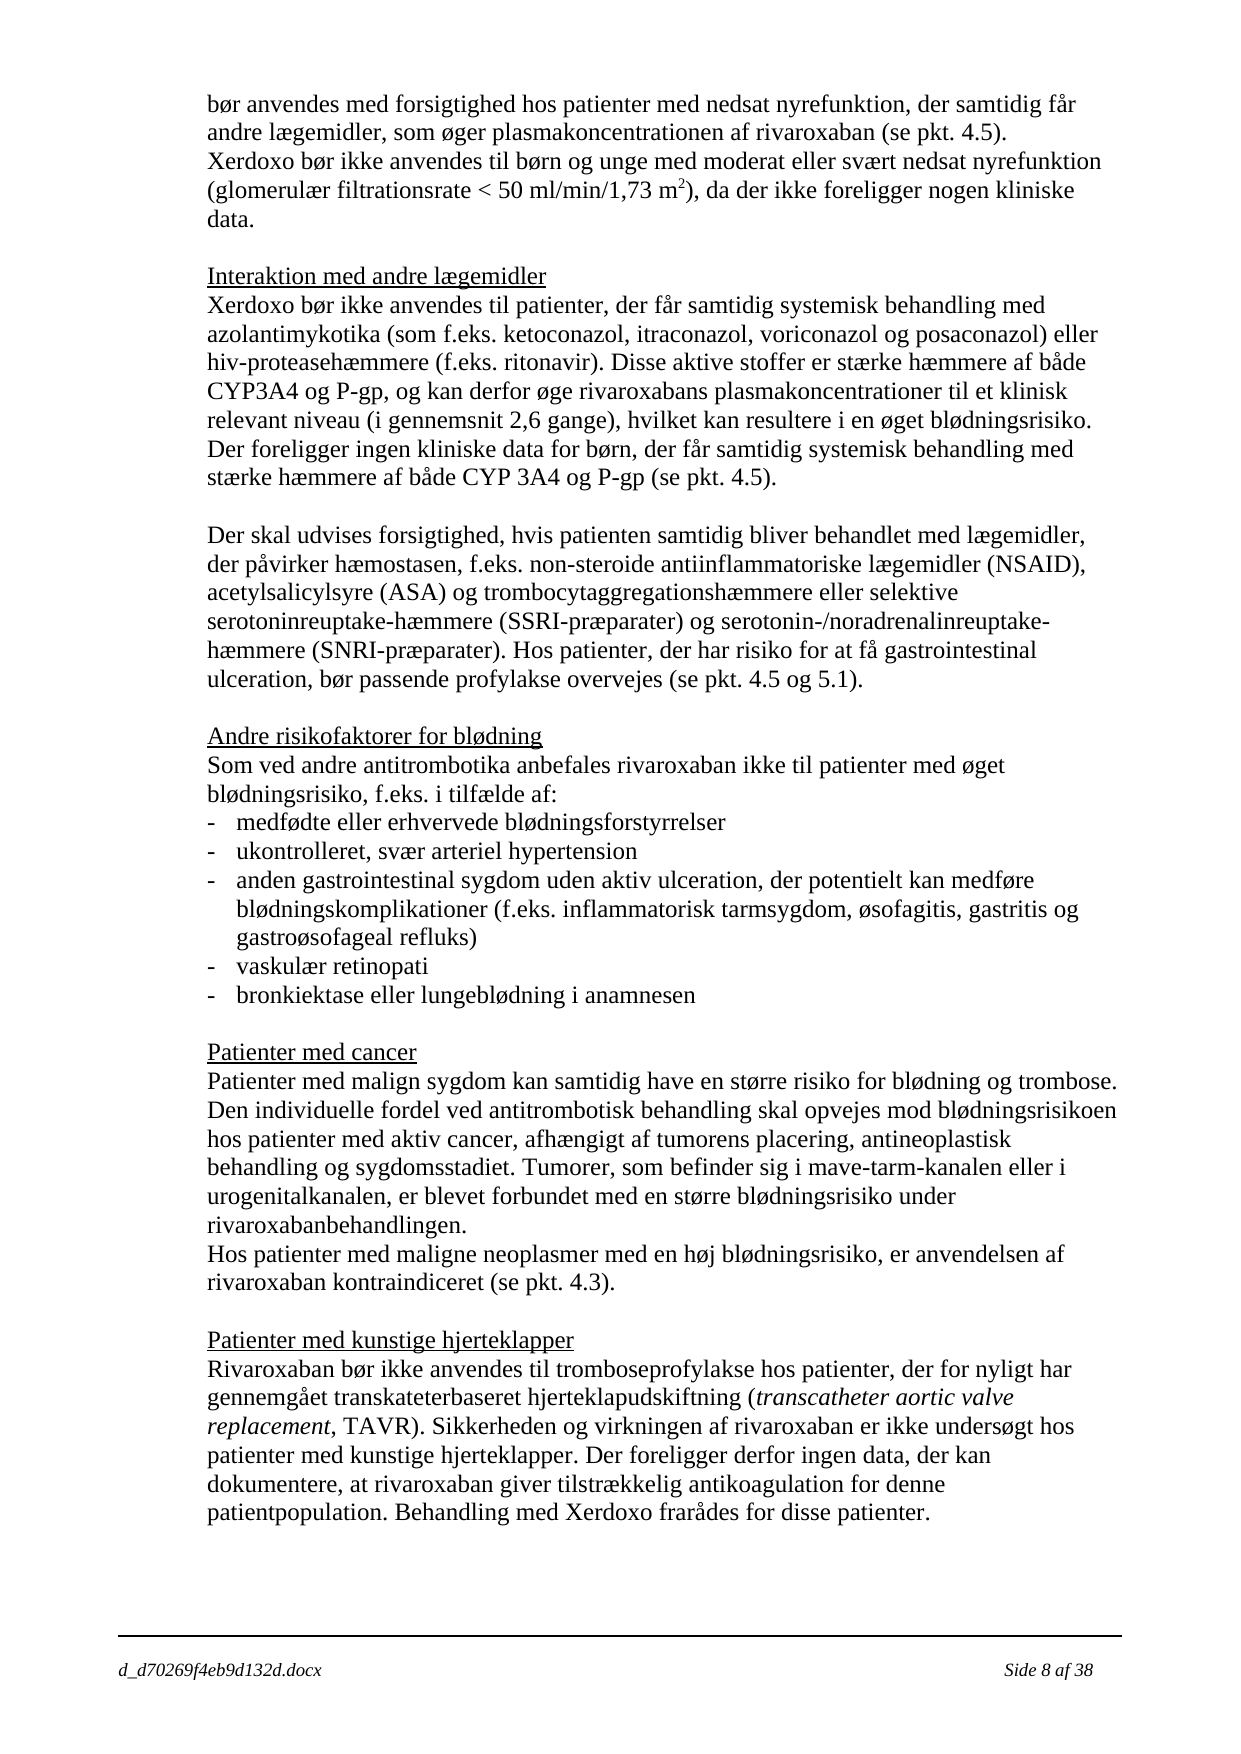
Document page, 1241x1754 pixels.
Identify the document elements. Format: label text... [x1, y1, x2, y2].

text Hos patienter med maligne neoplasmer med en høj blødningsrisiko, er anvendelsen af rivaroxaban kontraindiceret (se pkt. 4.3). [207, 1239, 1122, 1296]
text Patienter med cancer [207, 1037, 1122, 1066]
text Xerdoxo bør ikke anvendes til patienter, der får samtidig systemisk behandling med azolantimykotika (som f.eks. ketoconazol, itraconazol, voriconazol og posaconazol) eller hiv-proteasehæmmere (f.eks. ritonavir). Disse aktive stoffer er stærke hæmmere af både CYP3A4 og P-gp, og kan derfor øge rivaroxabans plasmakoncentrationer til et klinisk relevant niveau (i gennemsnit 2,6 gange), hvilket kan resultere i en øget blødningsrisiko. Der foreligger ingen kliniske data for børn, der får samtidig systemisk behandling med stærke hæmmere af både CYP 3A4 og P-gp (se pkt. 4.5). [207, 290, 1122, 491]
text Som ved andre antitrombotika anbefales rivaroxaban ikke til patienter med øget blødningsrisiko, f.eks. i tilfælde af: [207, 750, 1122, 807]
list anden gastrointestinal sygdom uden aktiv ulceration, der potentielt kan medføre blødningskomplikationer (f.eks. inflammatorisk tarmsygdom, øsofagitis, gastritis og gastroøsofageal refluks) [207, 865, 1122, 951]
text Andre risikofaktorer for blødning [207, 721, 1122, 750]
list bronkiektase eller lungeblødning i anamnesen [207, 980, 1122, 1009]
list vaskulær retinopati [207, 951, 1122, 980]
list medfødte eller erhvervede blødningsforstyrrelser [207, 807, 1122, 836]
text Interaktion med andre lægemidler [207, 261, 1122, 290]
text Rivaroxaban bør ikke anvendes til tromboseprofylakse hos patienter, der for nyligt har gennemgået transkateterbaseret hjerteklapudskiftning (transcatheter aortic valve replacement, TAVR). Sikkerheden og virkningen af rivaroxaban er ikke undersøgt hos patienter med kunstige hjerteklapper. Der foreligger derfor ingen data, der kan dokumentere, at rivaroxaban giver tilstrækkelig antikoagulation for denne patientpopulation. Behandling med Xerdoxo frarådes for disse patienter. [207, 1354, 1122, 1526]
text Patienter med malign sygdom kan samtidig have en større risiko for blødning og trombose. Den individuelle fordel ved antitrombotisk behandling skal opvejes mod blødningsrisikoen hos patienter med aktiv cancer, afhængigt af tumorens placering, antineoplastisk behandling og sygdomsstadiet. Tumorer, som befinder sig i mave-tarm-kanalen eller i urogenitalkanalen, er blevet forbundet med en større blødningsrisiko under rivaroxabanbehandlingen. [207, 1066, 1122, 1239]
list ukontrolleret, svær arteriel hypertension [207, 836, 1122, 865]
text Xerdoxo bør ikke anvendes til børn og unge med moderat eller svært nedsat nyrefunktion (glomerulær filtrationsrate < 50 ml/min/1,73 m2), da der ikke foreligger nogen kliniske data. [207, 146, 1122, 232]
text Patienter med kunstige hjerteklapper [207, 1325, 1122, 1354]
text Der skal udvises forsigtighed, hvis patienten samtidig bliver behandlet med lægemidler, der påvirker hæmostasen, f.eks. non-steroide antiinflammatoriske lægemidler (NSAID), acetylsalicylsyre (ASA) og trombocytaggregationshæmmere eller selektive serotoninreuptake-hæmmere (SSRI-præparater) og serotonin-/noradrenalinreuptake-hæmmere (SNRI-præparater). Hos patienter, der har risiko for at få gastrointestinal ulceration, bør passende profylakse overvejes (se pkt. 4.5 og 5.1). [207, 520, 1122, 692]
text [207, 89, 1122, 146]
